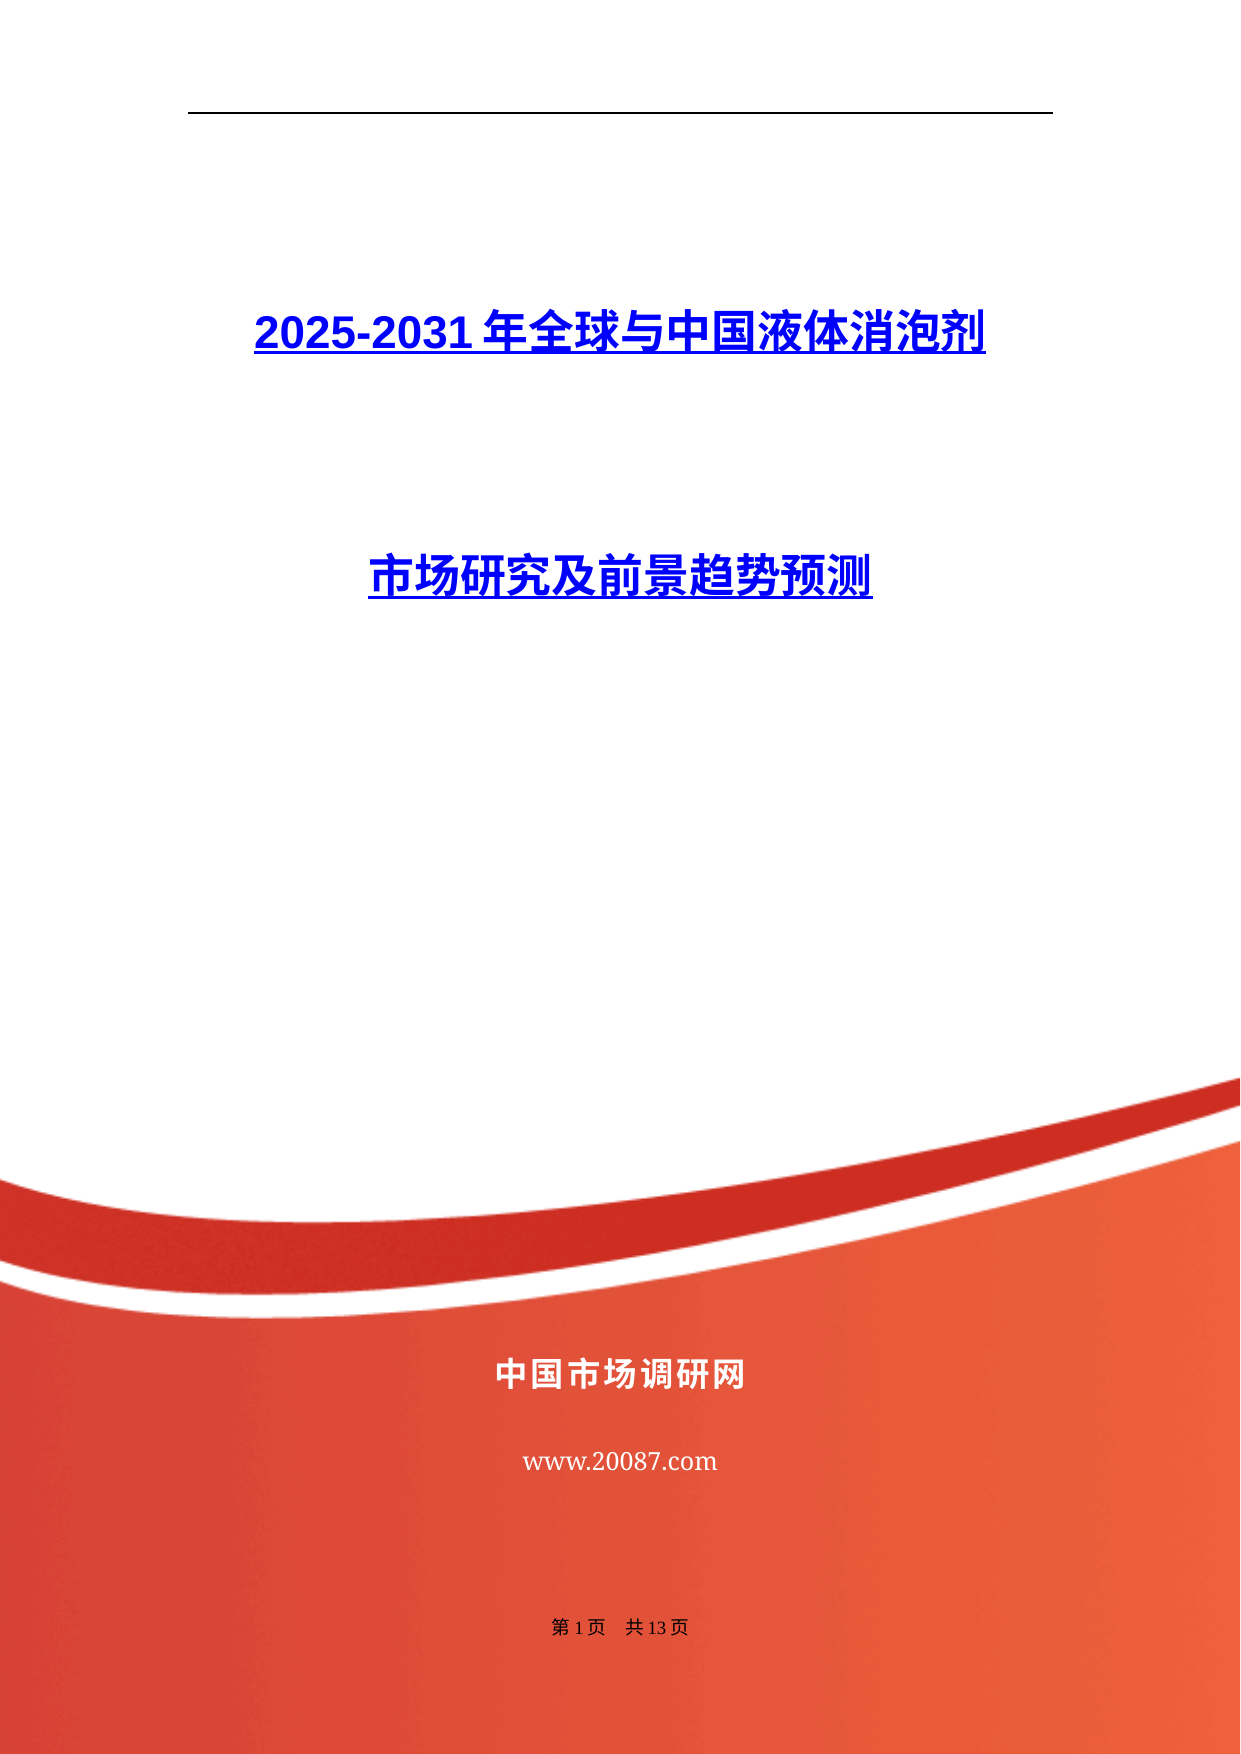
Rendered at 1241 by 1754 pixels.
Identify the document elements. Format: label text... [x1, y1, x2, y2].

text www.20087.com [187, 1428, 1053, 1493]
table_header 2025-2031年全球与中国液体消泡剂市场研究及前景趋势预测 [188, 207, 1053, 773]
subtitle 中国市场调研网 [187, 1339, 1053, 1404]
picture [0, 1006, 1241, 1754]
